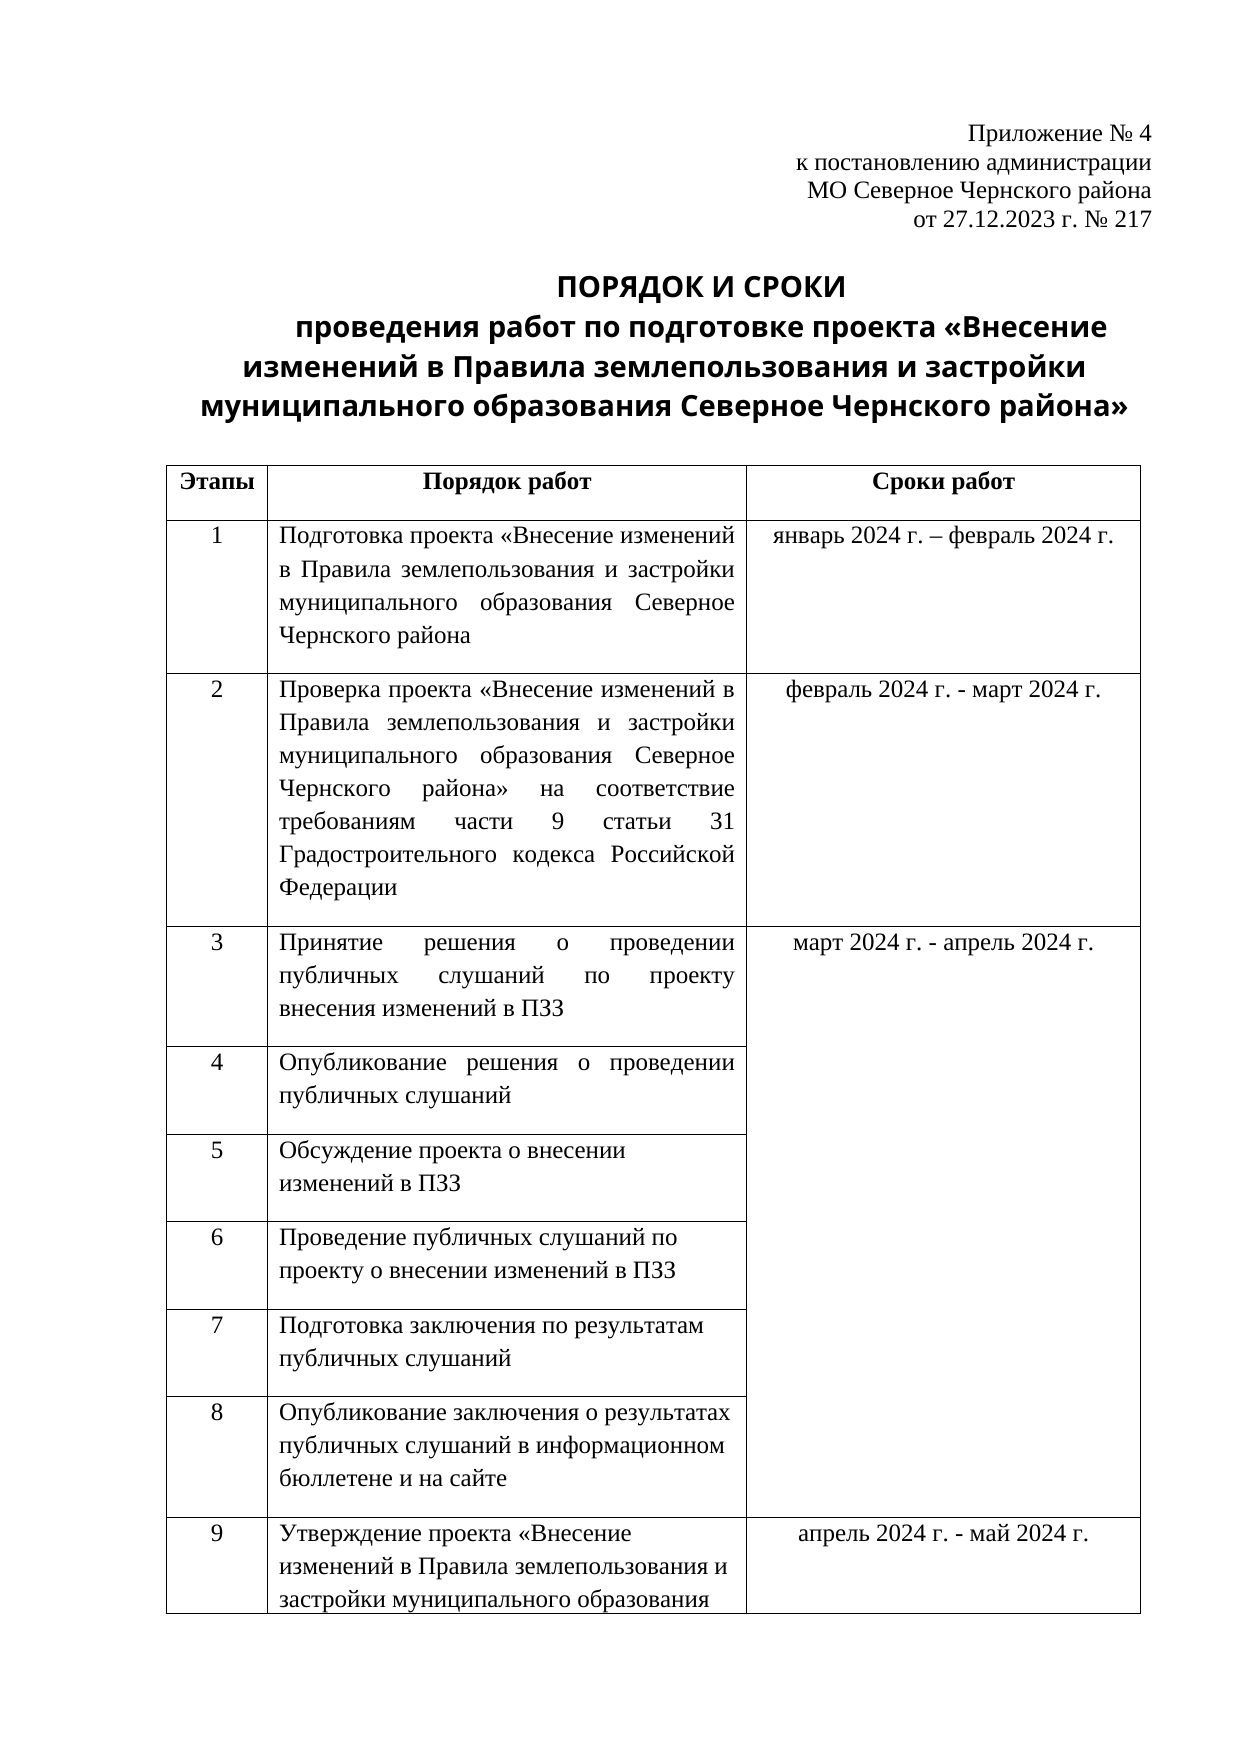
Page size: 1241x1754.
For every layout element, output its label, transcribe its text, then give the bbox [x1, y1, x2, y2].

table_cell 5 [167, 1135, 267, 1221]
table_cell Принятие решения о проведении публичных слушаний по проекту внесения изменений в ПЗЗ [268, 927, 746, 1046]
table_header Этапы [167, 466, 267, 519]
table_cell 1 [167, 521, 267, 673]
table_cell февраль 2024 г. - март 2024 г. [747, 674, 1140, 926]
text Приложение № 4 [177, 118, 1152, 147]
table_cell 7 [167, 1310, 267, 1396]
text МО Северное Чернского района [177, 176, 1152, 204]
table_cell 2 [167, 674, 267, 926]
table_cell Опубликование заключения о результатах публичных слушаний в информационном бюллетене и на сайте [268, 1397, 746, 1517]
table_cell Подготовка заключения по результатам публичных слушаний [268, 1310, 746, 1396]
table_cell Подготовка проекта «Внесение изменений в Правила землепользования и застройки муниципального образования Северное Чернского района [268, 521, 746, 673]
text ПОРЯДОК И СРОКИ [177, 267, 1152, 306]
table_cell январь 2024 г. – февраль 2024 г. [747, 521, 1140, 673]
table_cell март 2024 г. - апрель 2024 г. [747, 927, 1140, 1517]
table_cell Обсуждение проекта о внесении изменений в ПЗЗ [268, 1135, 746, 1221]
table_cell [747, 1518, 1140, 1613]
table_cell Проведение публичных слушаний по проекту о внесении изменений в ПЗЗ [268, 1222, 746, 1309]
table_cell 9 [167, 1518, 267, 1613]
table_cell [268, 1518, 746, 1613]
table_cell Опубликование решения о проведении публичных слушаний [268, 1047, 746, 1134]
table_cell 4 [167, 1047, 267, 1134]
table_header Сроки работ [747, 466, 1140, 519]
text к постановлению администрации [177, 147, 1152, 176]
table_cell 8 [167, 1397, 267, 1517]
table_header Порядок работ [268, 466, 746, 519]
text от 27.12.2023 г. № 217 [177, 204, 1152, 233]
table_cell 6 [167, 1222, 267, 1309]
table_cell 3 [167, 927, 267, 1046]
text проведения работ по подготовке проекта «Внесение изменений в Правила землепользования и застройки муниципального образования Северное Чернского района» [177, 306, 1152, 425]
table_cell Проверка проекта «Внесение изменений в Правила землепользования и застройки муниципального образования Северное Чернского района» на соответствие требованиям части 9 статьи 31 Градостроительного кодекса Российской Федерации [268, 674, 746, 926]
